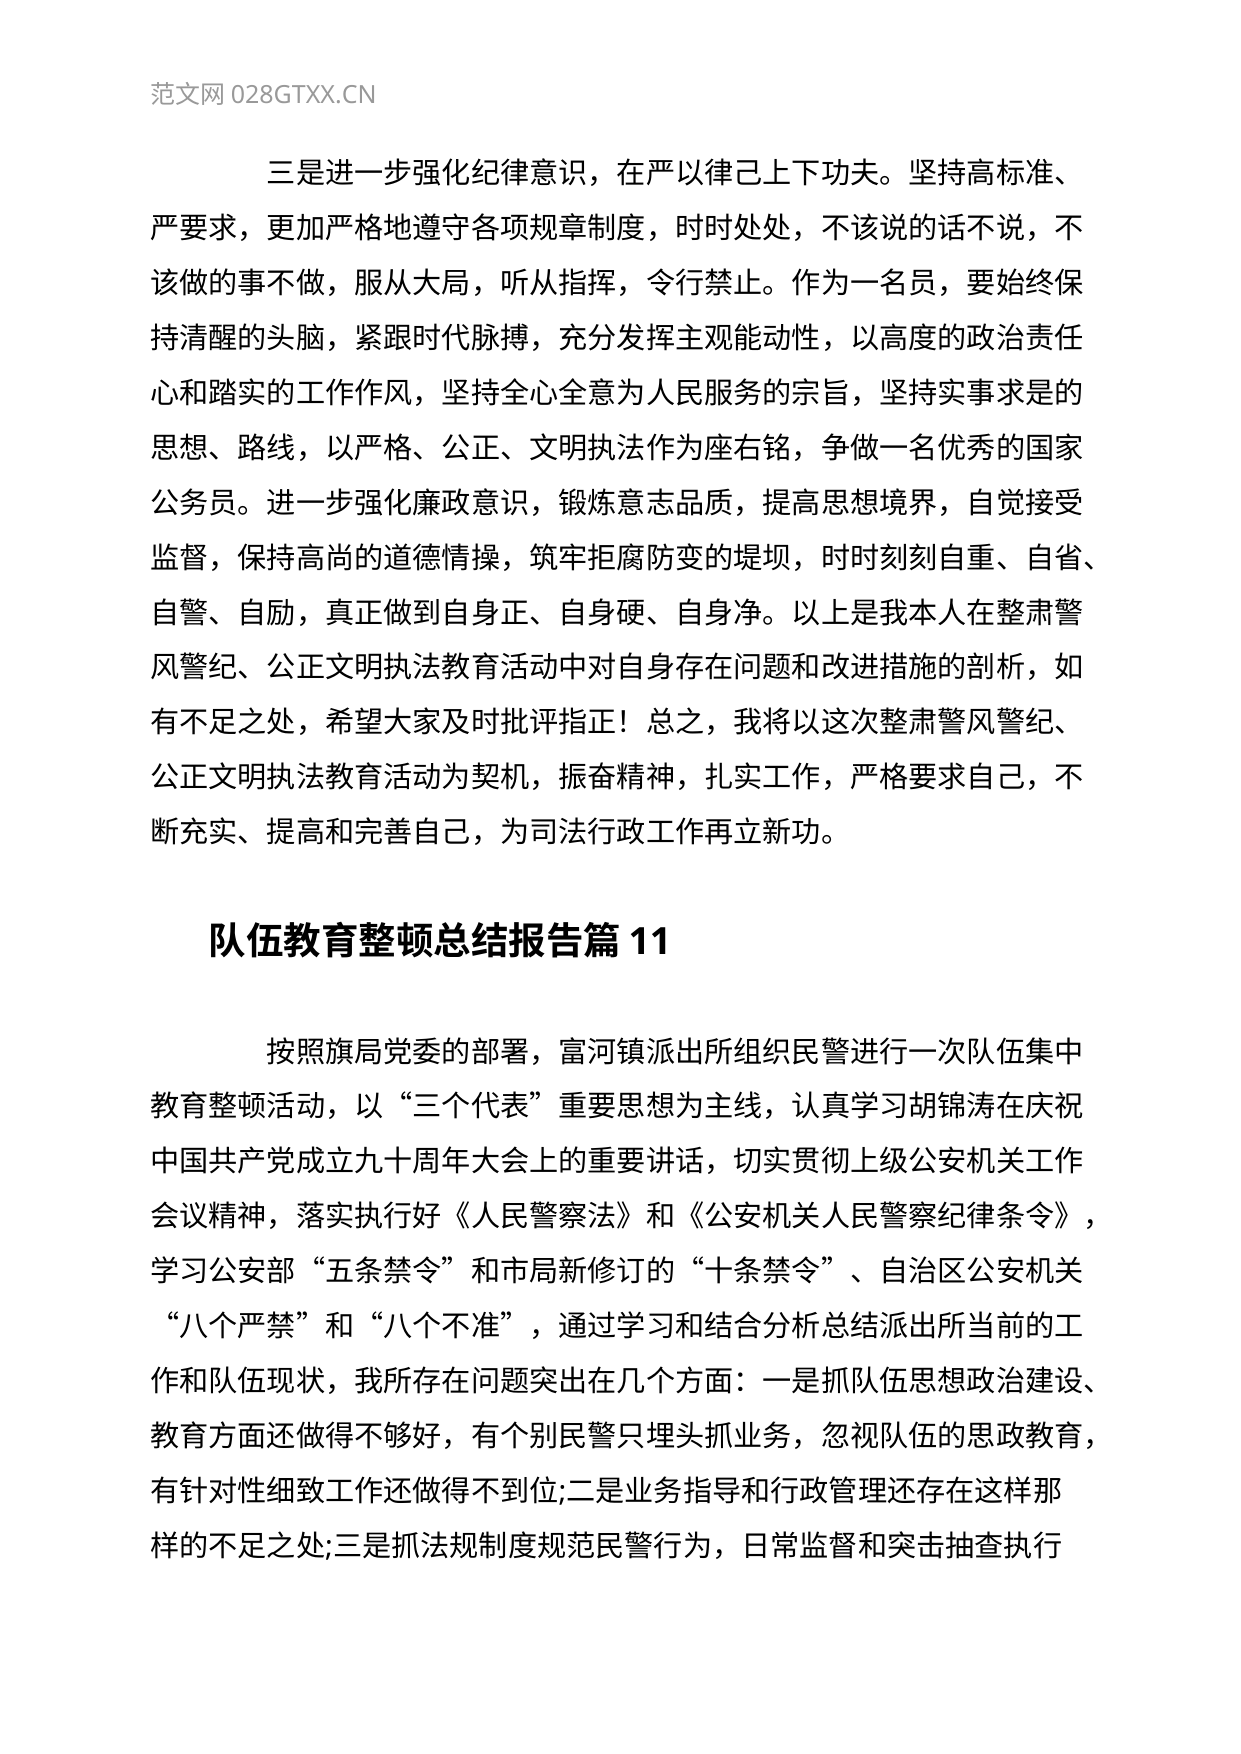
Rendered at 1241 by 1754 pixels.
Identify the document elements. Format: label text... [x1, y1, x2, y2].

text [150, 1028, 1090, 1565]
text 队伍教育整顿总结报告篇11 [150, 911, 1090, 965]
text 三是进一步强化纪律意识，在严以律己上下功夫。坚持高标准、严要求，更加严格地遵守各项规章制度，时时处处，不该说的话不说，不该做的事不做，服从大局，听从指挥，令行禁止。作为一名员，要始终保持清醒的头脑，紧跟时代脉搏，充分发挥主观能动性，以高度的政治责任心和踏实的工作作风，坚持全心全意为人民服务的宗旨，坚持实事求是的思想、路线，以严格、公正、文明执法作为座右铭，争做一名优秀的国家公务员。进一步强化廉政意识，锻炼意志品质，提高思想境界，自觉接受监督，保持高尚的道德情操，筑牢拒腐防变的堤坝，时时刻刻自重、自省、自警、自励，真正做到自身正、自身硬、自身净。以上是我本人在整肃警风警纪、公正文明执法教育活动中对自身存在问题和改进措施的剖析，如有不足之处，希望大家及时批评指正！总之，我将以这次整肃警风警纪、公正文明执法教育活动为契机，振奋精神，扎实工作，严格要求自己，不断充实、提高和完善自己，为司法行政工作再立新功。 [150, 150, 1090, 851]
